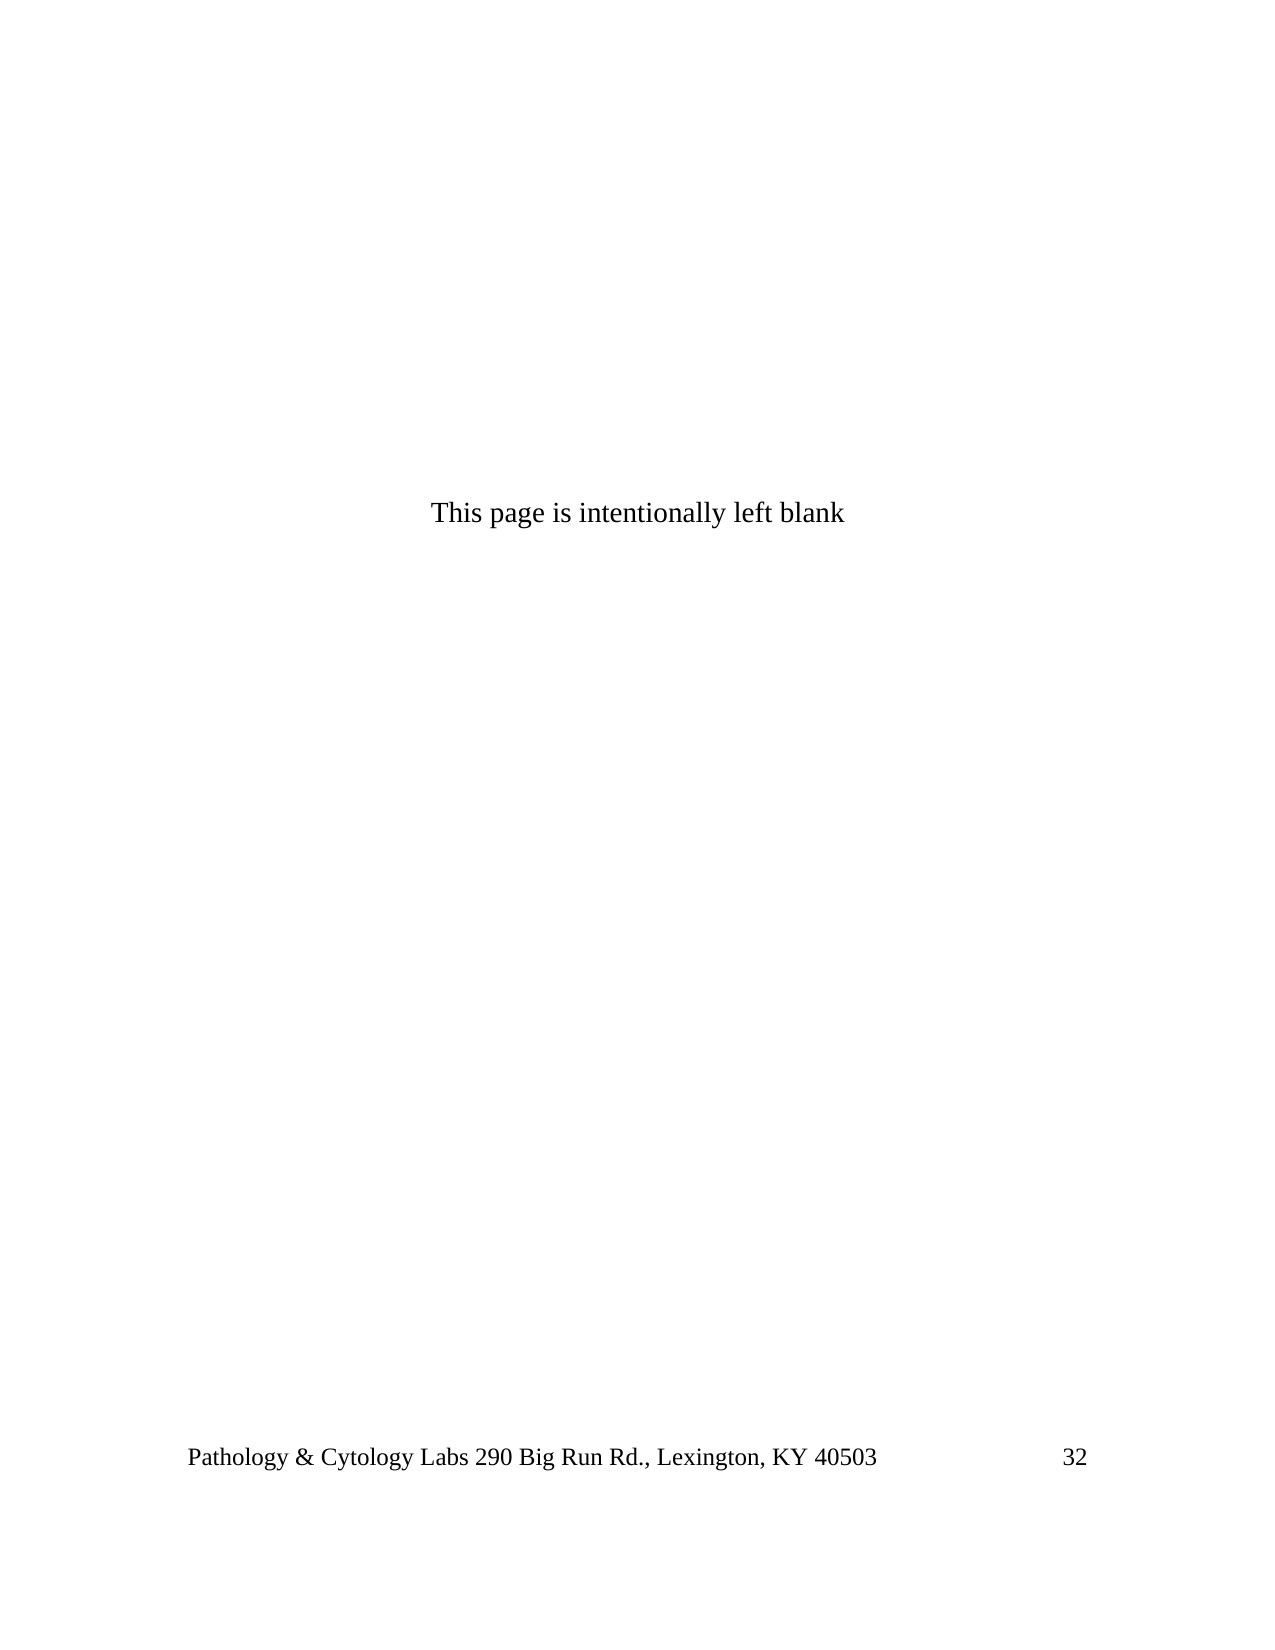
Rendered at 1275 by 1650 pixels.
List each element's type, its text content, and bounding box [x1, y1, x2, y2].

text This page is intentionally left blank [150, 495, 1125, 528]
